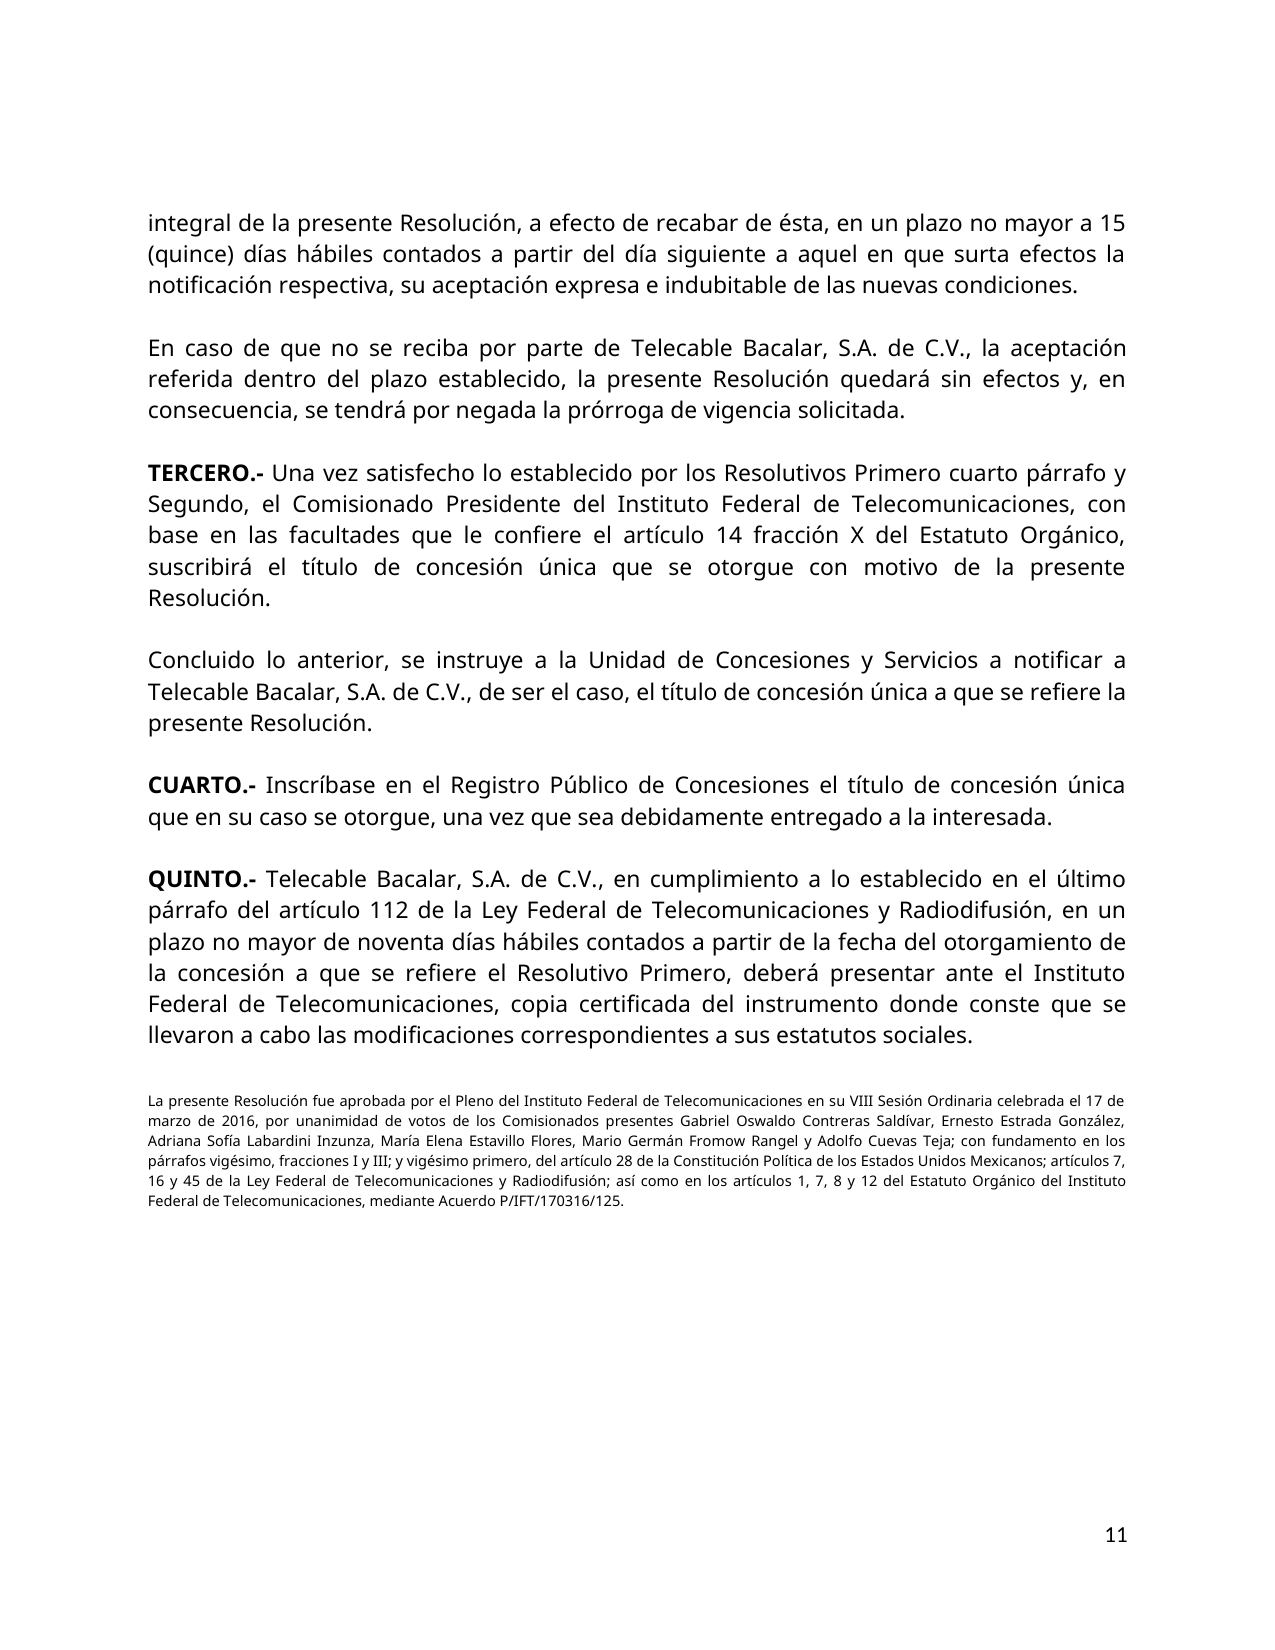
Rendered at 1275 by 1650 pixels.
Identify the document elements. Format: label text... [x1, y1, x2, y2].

text La presente Resolución fue aprobada por el Pleno del Instituto Federal de Telecomunicaciones en su VIII Sesión Ordinaria celebrada el 17 de marzo de 2016, por unanimidad de votos de los Comisionados presentes Gabriel Oswaldo Contreras Saldívar, Ernesto Estrada González, Adriana Sofía Labardini Inzunza, María Elena Estavillo Flores, Mario Germán Fromow Rangel y Adolfo Cuevas Teja; con fundamento en los párrafos vigésimo, fracciones I y III; y vigésimo primero, del artículo 28 de la Constitución Política de los Estados Unidos Mexicanos; artículos 7, 16 y 45 de la Ley Federal de Telecomunicaciones y Radiodifusión; así como en los artículos 1, 7, 8 y 12 del Estatuto Orgánico del Instituto Federal de Telecomunicaciones, mediante Acuerdo P/IFT/170316/125. [148, 1091, 1127, 1211]
text QUINTO.- Telecable Bacalar, S.A. de C.V., en cumplimiento a lo establecido en el último párrafo del artículo 112 de la Ley Federal de Telecomunicaciones y Radiodifusión, en un plazo no mayor de noventa días hábiles contados a partir de la fecha del otorgamiento de la concesión a que se refiere el Resolutivo Primero, deberá presentar ante el Instituto Federal de Telecomunicaciones, copia certificada del instrumento donde conste que se llevaron a cabo las modificaciones correspondientes a sus estatutos sociales. [148, 863, 1127, 1051]
text TERCERO.- Una vez satisfecho lo establecido por los Resolutivos Primero cuarto párrafo y Segundo, el Comisionado Presidente del Instituto Federal de Telecomunicaciones, con base en las facultades que le confiere el artículo 14 fracción X del Estatuto Orgánico, suscribirá el título de concesión única que se otorgue con motivo de la presente Resolución. [148, 457, 1127, 613]
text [148, 207, 1127, 301]
text Concluido lo anterior, se instruye a la Unidad de Concesiones y Servicios a notificar a Telecable Bacalar, S.A. de C.V., de ser el caso, el título de concesión única a que se refiere la presente Resolución. [148, 644, 1127, 738]
text CUARTO.- Inscríbase en el Registro Público de Concesiones el título de concesión única que en su caso se otorgue, una vez que sea debidamente entregado a la interesada. [148, 769, 1127, 832]
text En caso de que no se reciba por parte de Telecable Bacalar, S.A. de C.V., la aceptación referida dentro del plazo establecido, la presente Resolución quedará sin efectos y, en consecuencia, se tendrá por negada la prórroga de vigencia solicitada. [148, 332, 1127, 426]
